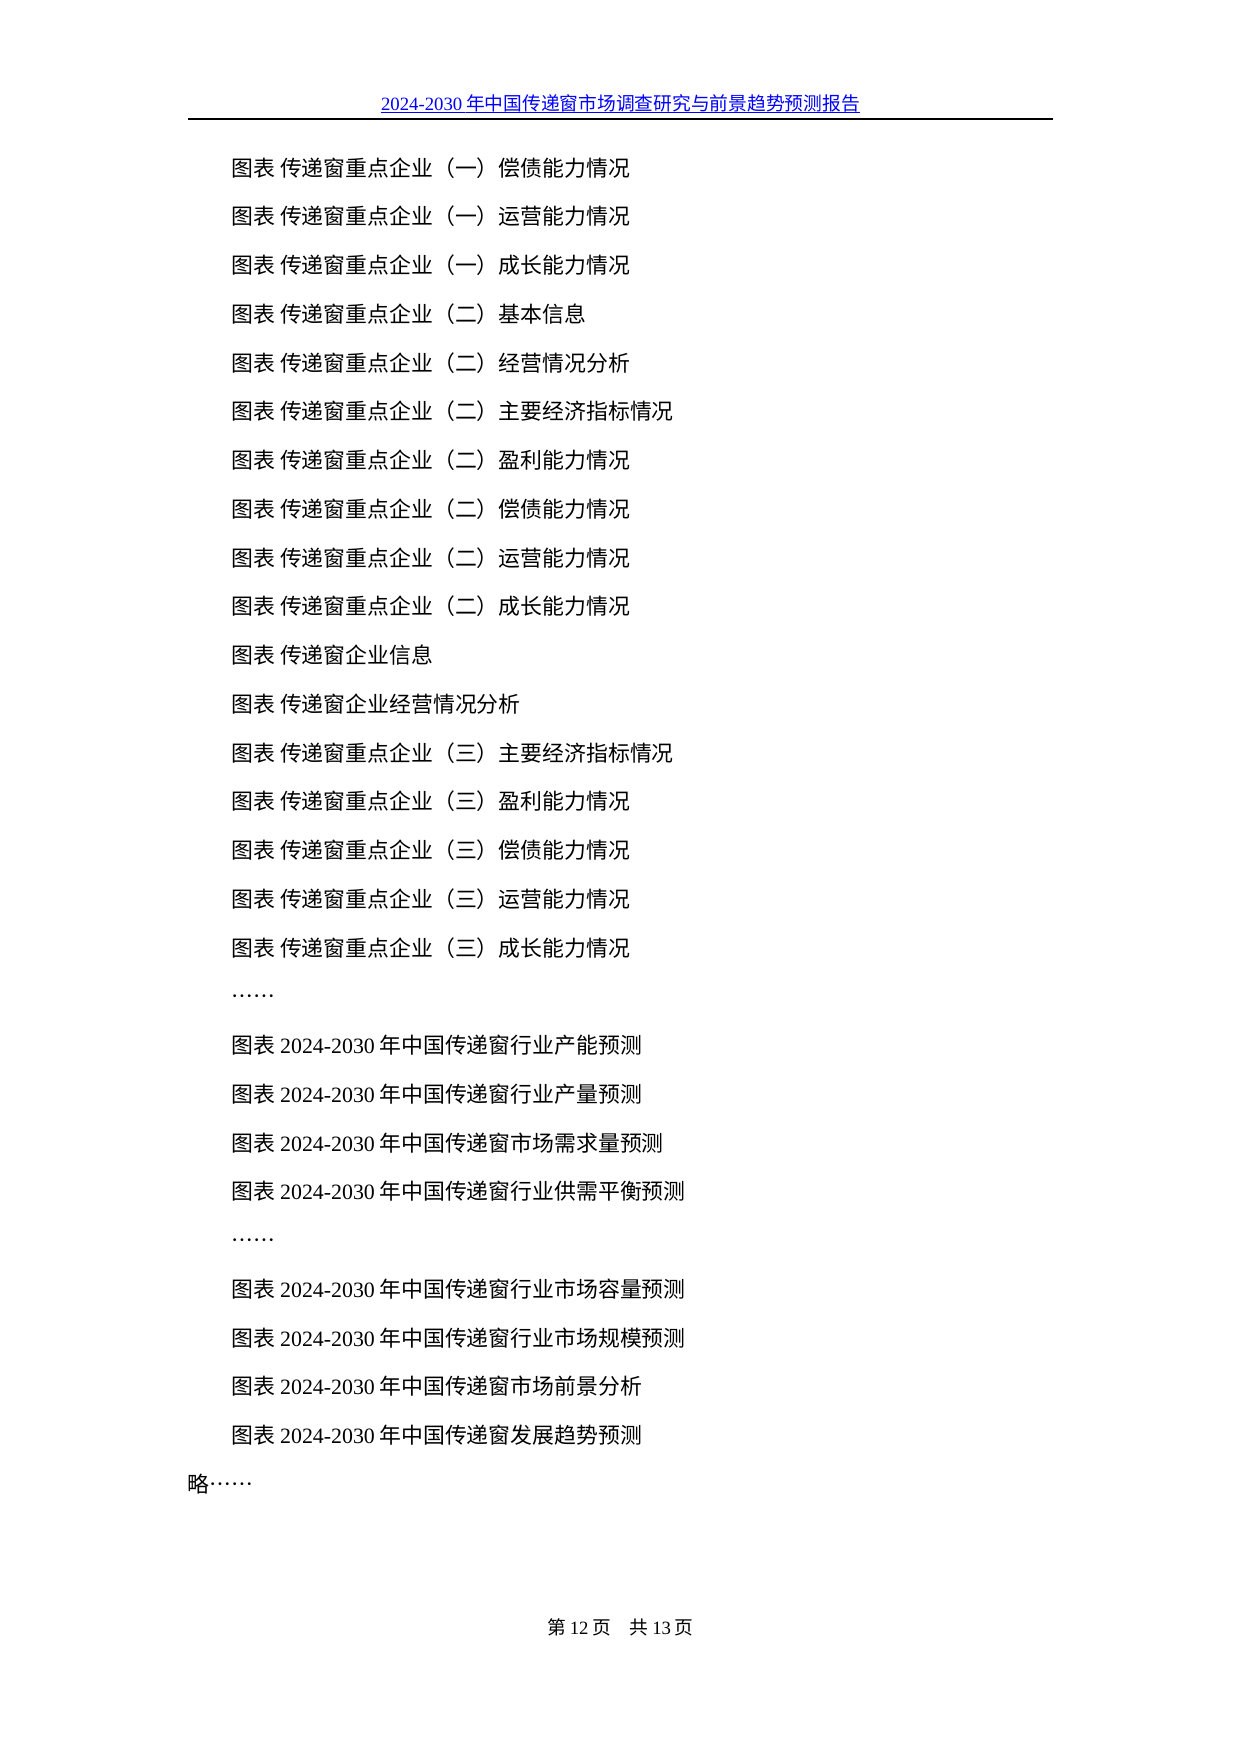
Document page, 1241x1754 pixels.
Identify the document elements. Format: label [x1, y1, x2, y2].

text [187, 150, 1053, 1499]
